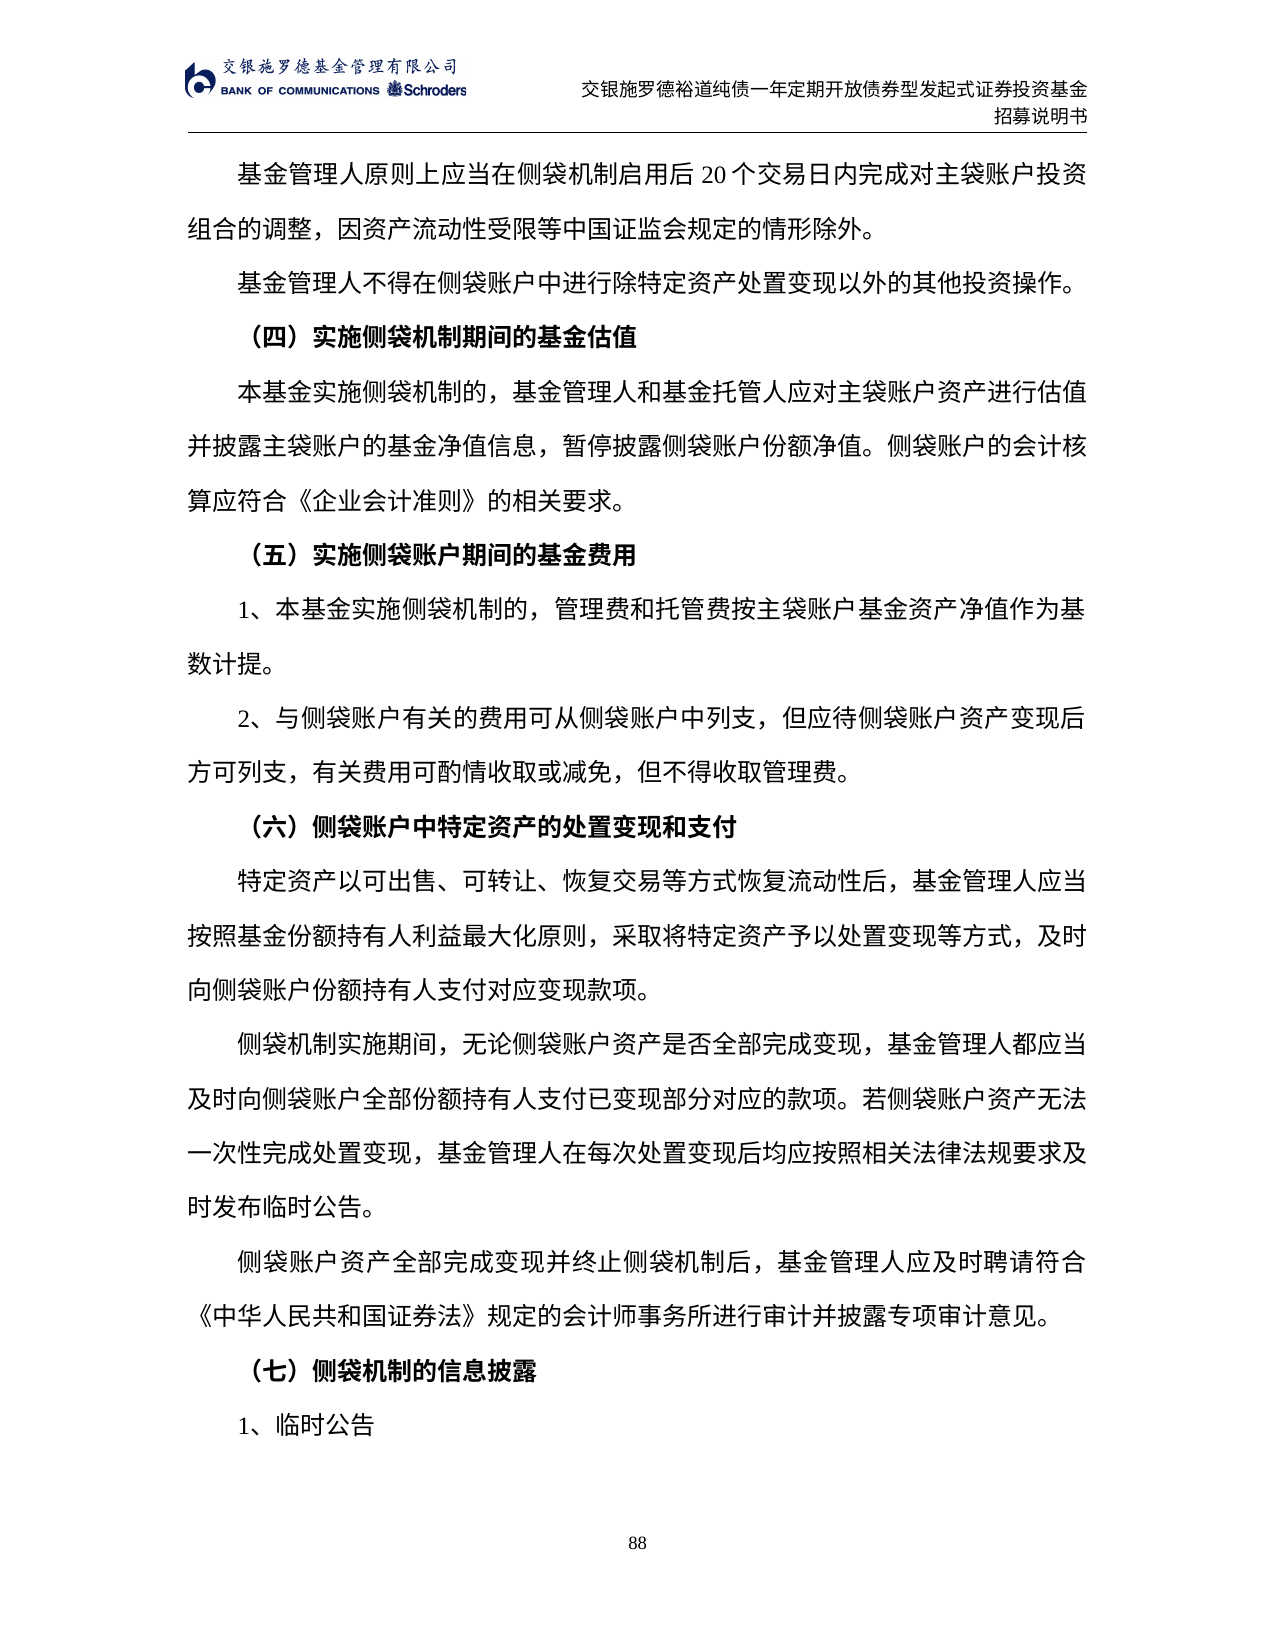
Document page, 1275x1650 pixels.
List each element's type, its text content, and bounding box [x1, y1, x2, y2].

text 基金管理人原则上应当在侧袋机制启用后20个交易日内完成对主袋账户投资组合的调整，因资产流动性受限等中国证监会规定的情形除外。 [187, 155, 1087, 245]
text 本基金实施侧袋机制的，基金管理人和基金托管人应对主袋账户资产进行估值并披露主袋账户的基金净值信息，暂停披露侧袋账户份额净值。侧袋账户的会计核算应符合《企业会计准则》的相关要求。 [187, 372, 1087, 517]
text 1、临时公告 [187, 1405, 1087, 1442]
text （五）实施侧袋账户期间的基金费用 [187, 535, 1087, 572]
picture [185, 58, 467, 98]
text 1、本基金实施侧袋机制的，管理费和托管费按主袋账户基金资产净值作为基数计提。 [187, 590, 1087, 680]
text 特定资产以可出售、可转让、恢复交易等方式恢复流动性后，基金管理人应当按照基金份额持有人利益最大化原则，采取将特定资产予以处置变现等方式，及时向侧袋账户份额持有人支付对应变现款项。 [187, 862, 1087, 1007]
text 基金管理人不得在侧袋账户中进行除特定资产处置变现以外的其他投资操作。 [187, 263, 1087, 300]
text （七）侧袋机制的信息披露 [187, 1351, 1087, 1387]
text （六）侧袋账户中特定资产的处置变现和支付 [187, 807, 1087, 843]
text 侧袋机制实施期间，无论侧袋账户资产是否全部完成变现，基金管理人都应当及时向侧袋账户全部份额持有人支付已变现部分对应的款项。若侧袋账户资产无法一次性完成处置变现，基金管理人在每次处置变现后均应按照相关法律法规要求及时发布临时公告。 [187, 1025, 1087, 1224]
text （四）实施侧袋机制期间的基金估值 [187, 318, 1087, 354]
text 2、与侧袋账户有关的费用可从侧袋账户中列支，但应待侧袋账户资产变现后方可列支，有关费用可酌情收取或减免，但不得收取管理费。 [187, 698, 1087, 789]
text 侧袋账户资产全部完成变现并终止侧袋机制后，基金管理人应及时聘请符合《中华人民共和国证券法》规定的会计师事务所进行审计并披露专项审计意见。 [187, 1242, 1087, 1333]
